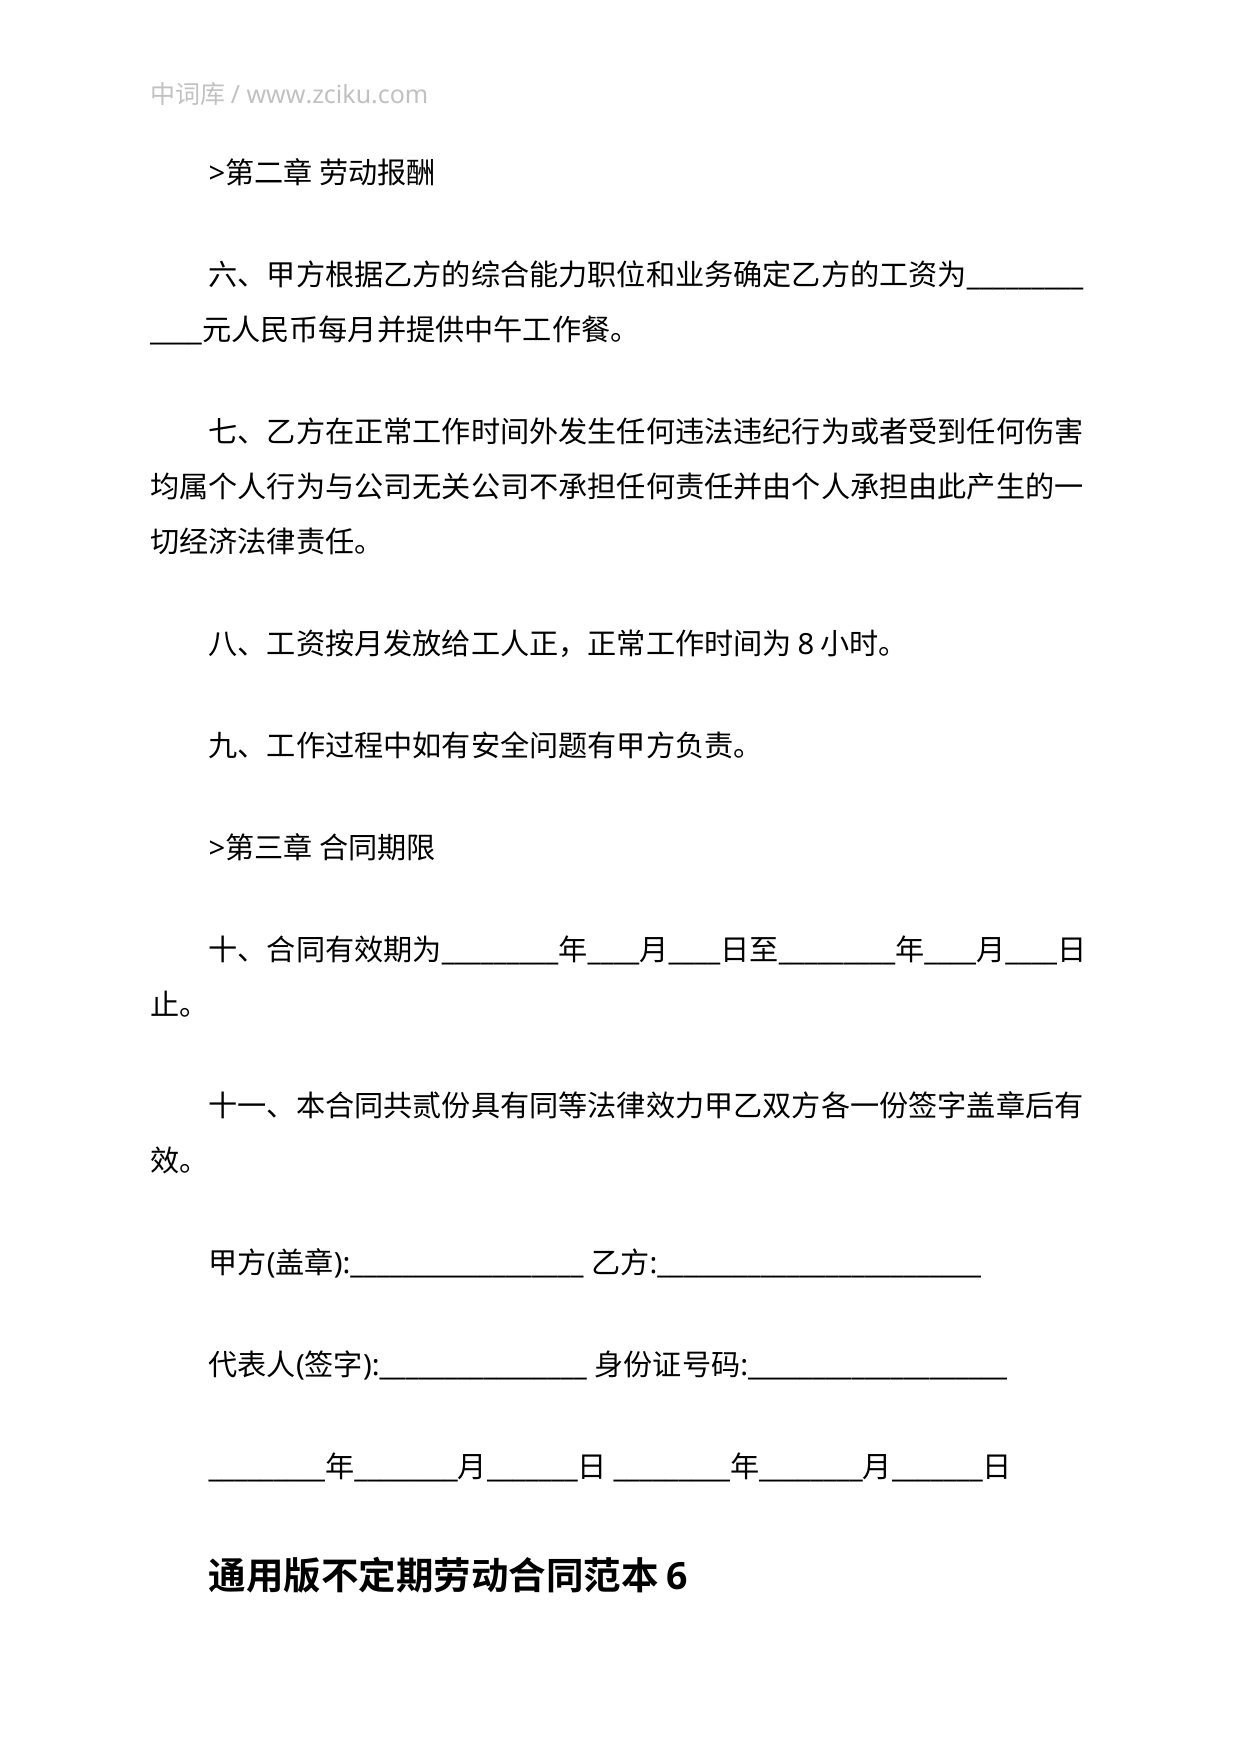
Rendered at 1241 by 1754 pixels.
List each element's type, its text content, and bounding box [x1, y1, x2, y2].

text >第二章 劳动报酬 [150, 150, 1090, 192]
text 十、合同有效期为_________年____月____日至_________年____月____日止。 [150, 926, 1090, 1023]
text 八、工资按月发放给工人正，正常工作时间为8小时。 [150, 621, 1090, 663]
text 通用版不定期劳动合同范本6 [150, 1546, 1090, 1600]
text 甲方(盖章):__________________ 乙方:_________________________ [150, 1240, 1090, 1282]
text >第三章 合同期限 [150, 824, 1090, 867]
text 七、乙方在正常工作时间外发生任何违法违纪行为或者受到任何伤害均属个人行为与公司无关公司不承担任何责任并由个人承担由此产生的一切经济法律责任。 [150, 409, 1090, 561]
text 六、甲方根据乙方的综合能力职位和业务确定乙方的工资为_____________元人民币每月并提供中午工作餐。 [150, 252, 1090, 349]
text 九、工作过程中如有安全问题有甲方负责。 [150, 722, 1090, 765]
text 代表人(签字):________________ 身份证号码:____________________ [150, 1342, 1090, 1384]
text _________年________月_______日 _________年________月_______日 [150, 1444, 1090, 1486]
text 十一、本合同共贰份具有同等法律效力甲乙双方各一份签字盖章后有效。 [150, 1083, 1090, 1180]
